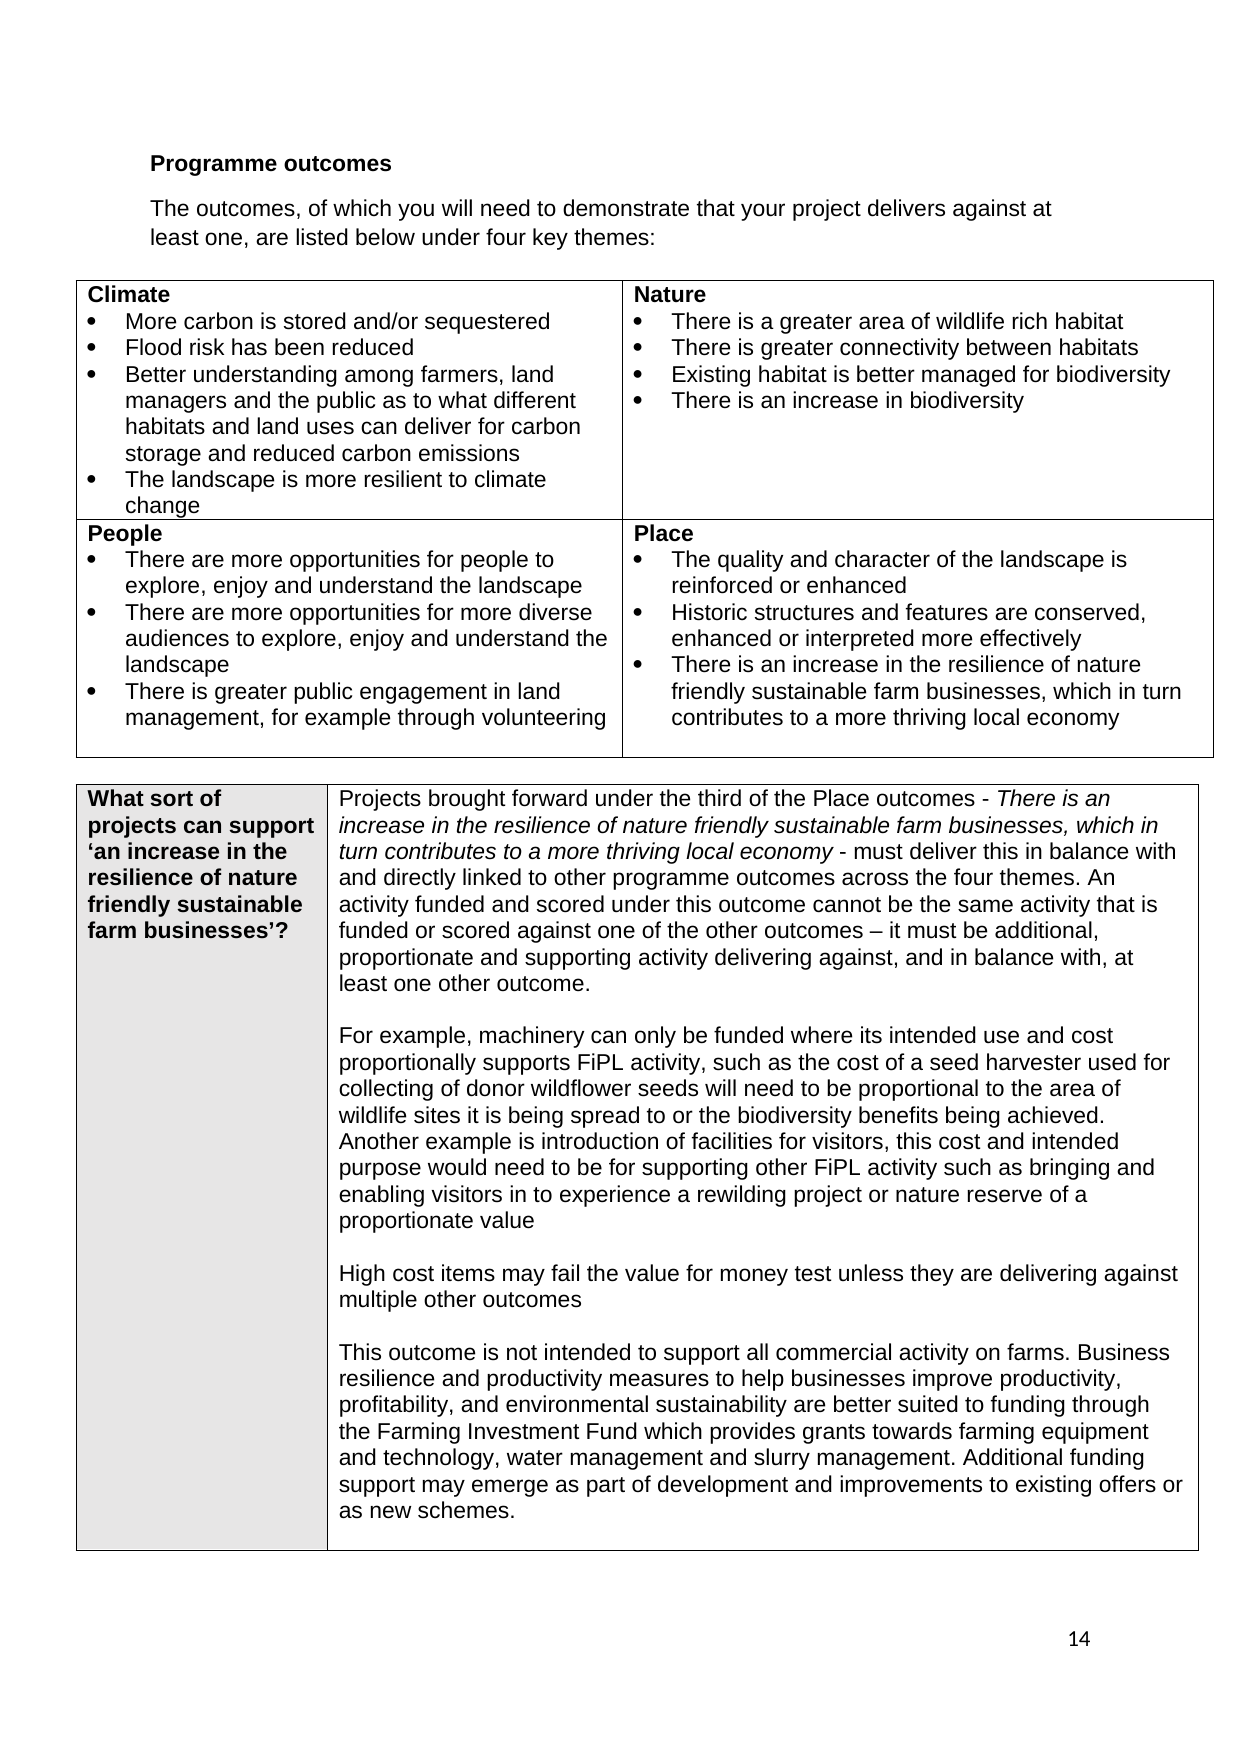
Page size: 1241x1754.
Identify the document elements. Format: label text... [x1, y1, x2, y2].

text Programme outcomes [150, 150, 1090, 176]
table_cell Place The quality and character of the landscape is reinforced or enhanced Historic structures and features are conserved, enhanced or interpreted more effectively There is an increase in the resilience of nature friendly sustainable farm businesses, which in turn contributes to a more thriving local economy [623, 520, 1213, 757]
table_header What sort of projects can support ‘an increase in the resilience of nature friendly sustainable farm businesses’? [77, 785, 327, 1549]
table_header Climate More carbon is stored and/or sequestered Flood risk has been reduced Better understanding among farmers, land managers and the public as to what different habitats and land uses can deliver for carbon storage and reduced carbon emissions The landscape is more resilient to climate change [77, 281, 622, 519]
table_header Projects brought forward under the third of the Place outcomes - There is an increase in the resilience of nature friendly sustainable farm businesses, which in turn contributes to a more thriving local economy - must deliver this in balance with and directly linked to other programme outcomes across the four themes. An activity funded and scored under this outcome cannot be the same activity that is funded or scored against one of the other outcomes – it must be additional, proportionate and supporting activity delivering against, and in balance with, at least one other outcome. For example, machinery can only be funded where its intended use and cost proportionally supports FiPL activity, such as the cost of a seed harvester used for collecting of donor wildflower seeds will need to be proportional to the area of wildlife sites it is being spread to or the biodiversity benefits being achieved. Another example is introduction of facilities for visitors, this cost and intended purpose would need to be for supporting other FiPL activity such as bringing and enabling visitors in to experience a rewilding project or nature reserve of a proportionate value High cost items may fail the value for money test unless they are delivering against multiple other outcomes This outcome is not intended to support all commercial activity on farms. Business resilience and productivity measures to help businesses improve productivity, profitability, and environmental sustainability are better suited to funding through the Farming Investment Fund which provides grants towards farming equipment and technology, water management and slurry management. Additional funding support may emerge as part of development and improvements to existing offers or as new schemes. [328, 785, 1198, 1549]
table_header Nature There is a greater area of wildlife rich habitat There is greater connectivity between habitats Existing habitat is better managed for biodiversity There is an increase in biodiversity [623, 281, 1213, 519]
text The outcomes, of which you will need to demonstrate that your project delivers against at least one, are listed below under four key themes: [150, 195, 1090, 250]
table_cell People There are more opportunities for people to explore, enjoy and understand the landscape There are more opportunities for more diverse audiences to explore, enjoy and understand the landscape There is greater public engagement in land management, for example through volunteering [77, 520, 622, 757]
